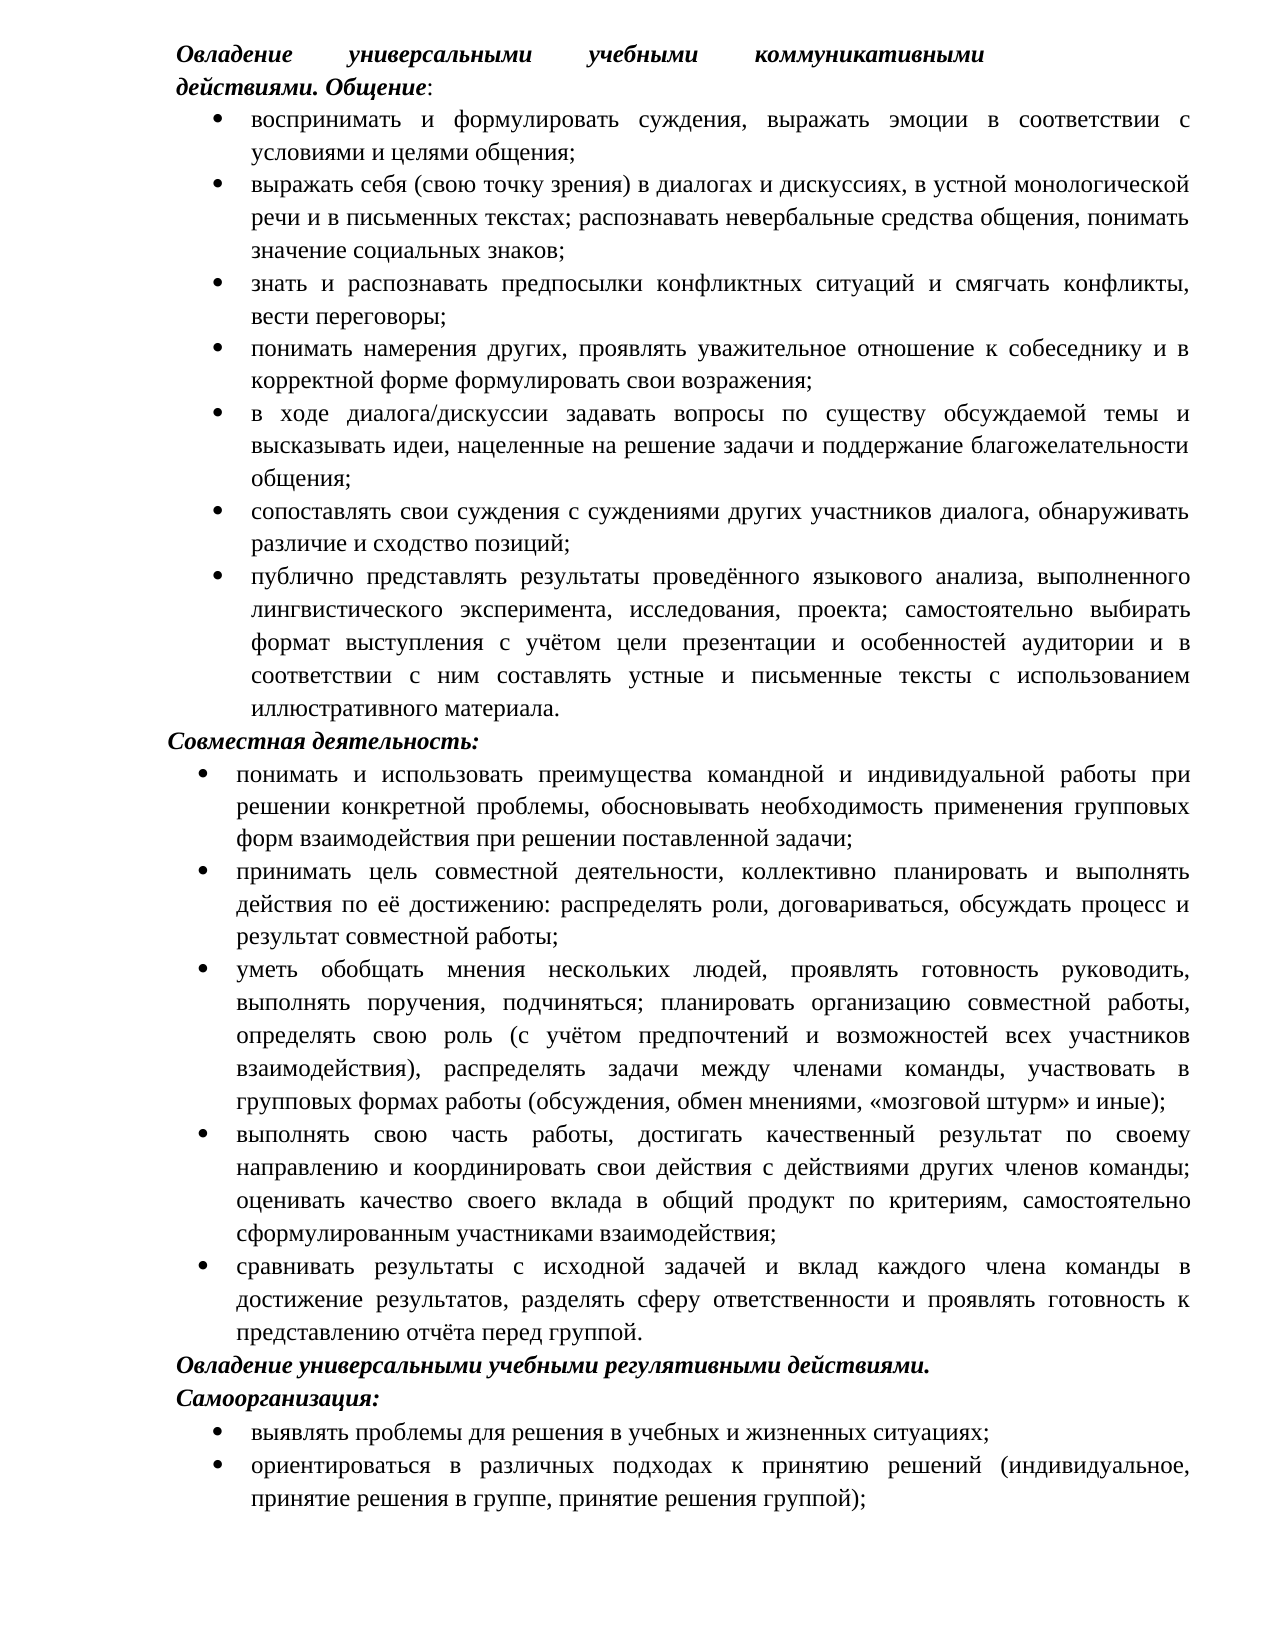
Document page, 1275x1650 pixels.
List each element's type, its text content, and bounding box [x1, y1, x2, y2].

list воспринимать и формулировать суждения, выражать эмоции в соответствии с условиями и целями общения; [213, 104, 1191, 166]
list выражать себя (свою точку зрения) в диалогах и дискуссиях, в устной монологической речи и в письменных текстах; распознавать невербальные средства общения, понимать значение социальных знаков; [213, 169, 1190, 264]
list знать и распознавать предпосылки конфликтных ситуаций и смягчать конфликты, вести переговоры; [213, 268, 1190, 329]
subtitle Совместная деятельность: [167, 726, 1223, 755]
list сопоставлять свои суждения с суждениями других участников диалога, обнаруживать различие и сходство позиций; [213, 496, 1190, 557]
list понимать намерения других, проявлять уважительное отношение к собеседнику и в корректной форме формулировать свои возражения; [213, 333, 1190, 394]
list уметь обобщать мнения нескольких людей, проявлять готовность руководить, выполнять поручения, подчиняться; планировать организацию совместной работы, определять свою роль (с учётом предпочтений и возможностей всех участников взаимодействия), распределять задачи между членами команды, участвовать в групповых формах работы (обсуждения, обмен мнениями, «мозговой штурм» и иные); [199, 954, 1191, 1115]
list публично представлять результаты проведённого языкового анализа, выполненного лингвистического эксперимента, исследования, проекта; самостоятельно выбирать формат выступления с учётом цели презентации и особенностей аудитории и в соответствии с ним составлять устные и письменные тексты с использованием иллюстративного материала. [213, 561, 1191, 722]
list выполнять свою часть работы, достигать качественный результат по своему направлению и координировать свои действия с действиями других членов команды; оценивать качество своего вклада в общий продукт по критериям, самостоятельно сформулированным участниками взаимодействия; [199, 1119, 1191, 1247]
subtitle Овладение универсальными учебными регулятивными действиями. Самоорганизация: [176, 1350, 931, 1412]
list сравнивать результаты с исходной задачей и вклад каждого члена команды в достижение результатов, разделять сферу ответственности и проявлять готовность к представлению отчёта перед группой. [199, 1251, 1191, 1346]
list понимать и использовать преимущества командной и индивидуальной работы при решении конкретной проблемы, обосновывать необходимость применения групповых форм взаимодействия при решении поставленной задачи; [199, 759, 1191, 852]
subtitle Овладение универсальными учебными коммуникативными действиями. Общение: [176, 39, 985, 101]
list в ходе диалога/дискуссии задавать вопросы по существу обсуждаемой темы и высказывать идеи, нацеленные на решение задачи и поддержание благожелательности общения; [213, 398, 1190, 492]
list выявлять проблемы для решения в учебных и жизненных ситуациях; [213, 1416, 1223, 1446]
list ориентироваться в различных подходах к принятию решений (индивидуальное, принятие решения в группе, принятие решения группой); [213, 1450, 1191, 1511]
list принимать цель совместной деятельности, коллективно планировать и выполнять действия по её достижению: распределять роли, договариваться, обсуждать процесс и результат совместной работы; [199, 856, 1190, 950]
